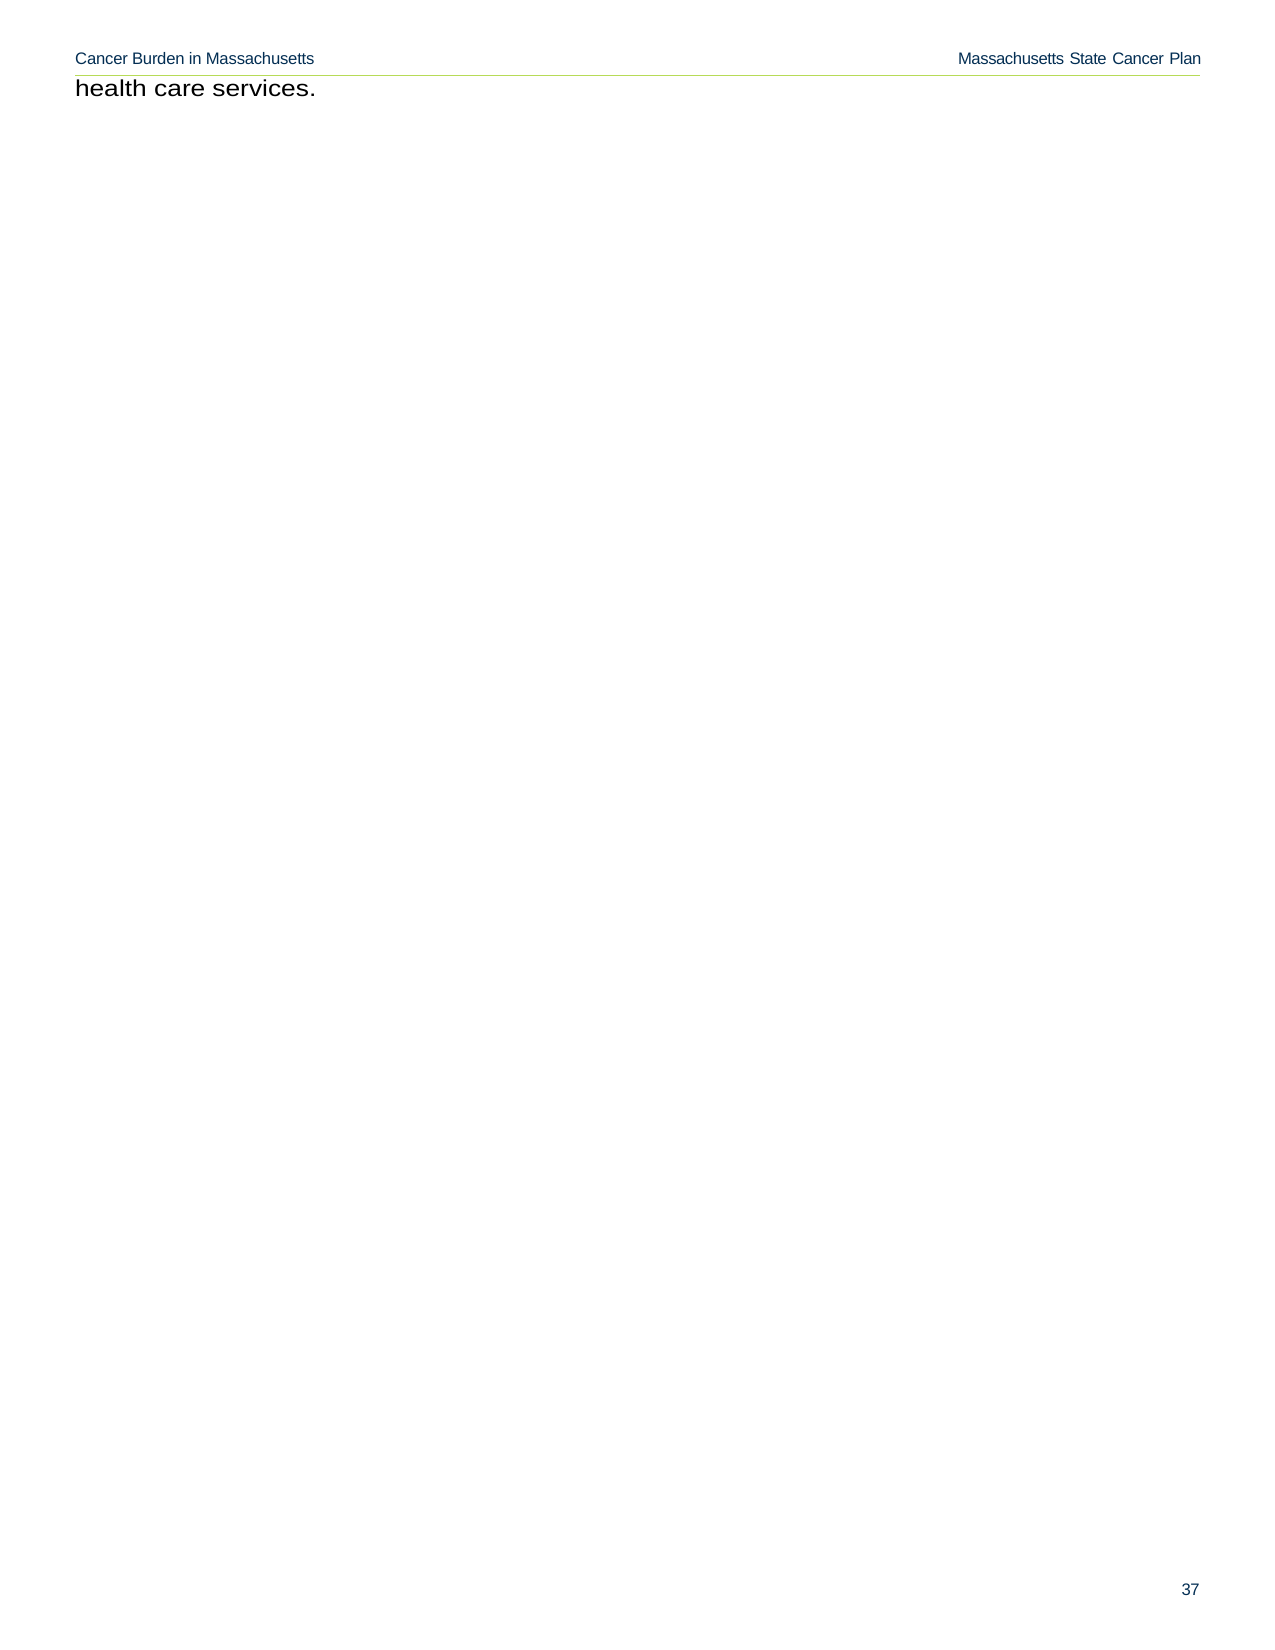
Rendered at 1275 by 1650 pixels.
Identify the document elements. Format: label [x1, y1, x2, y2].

text [75, 75, 1007, 101]
